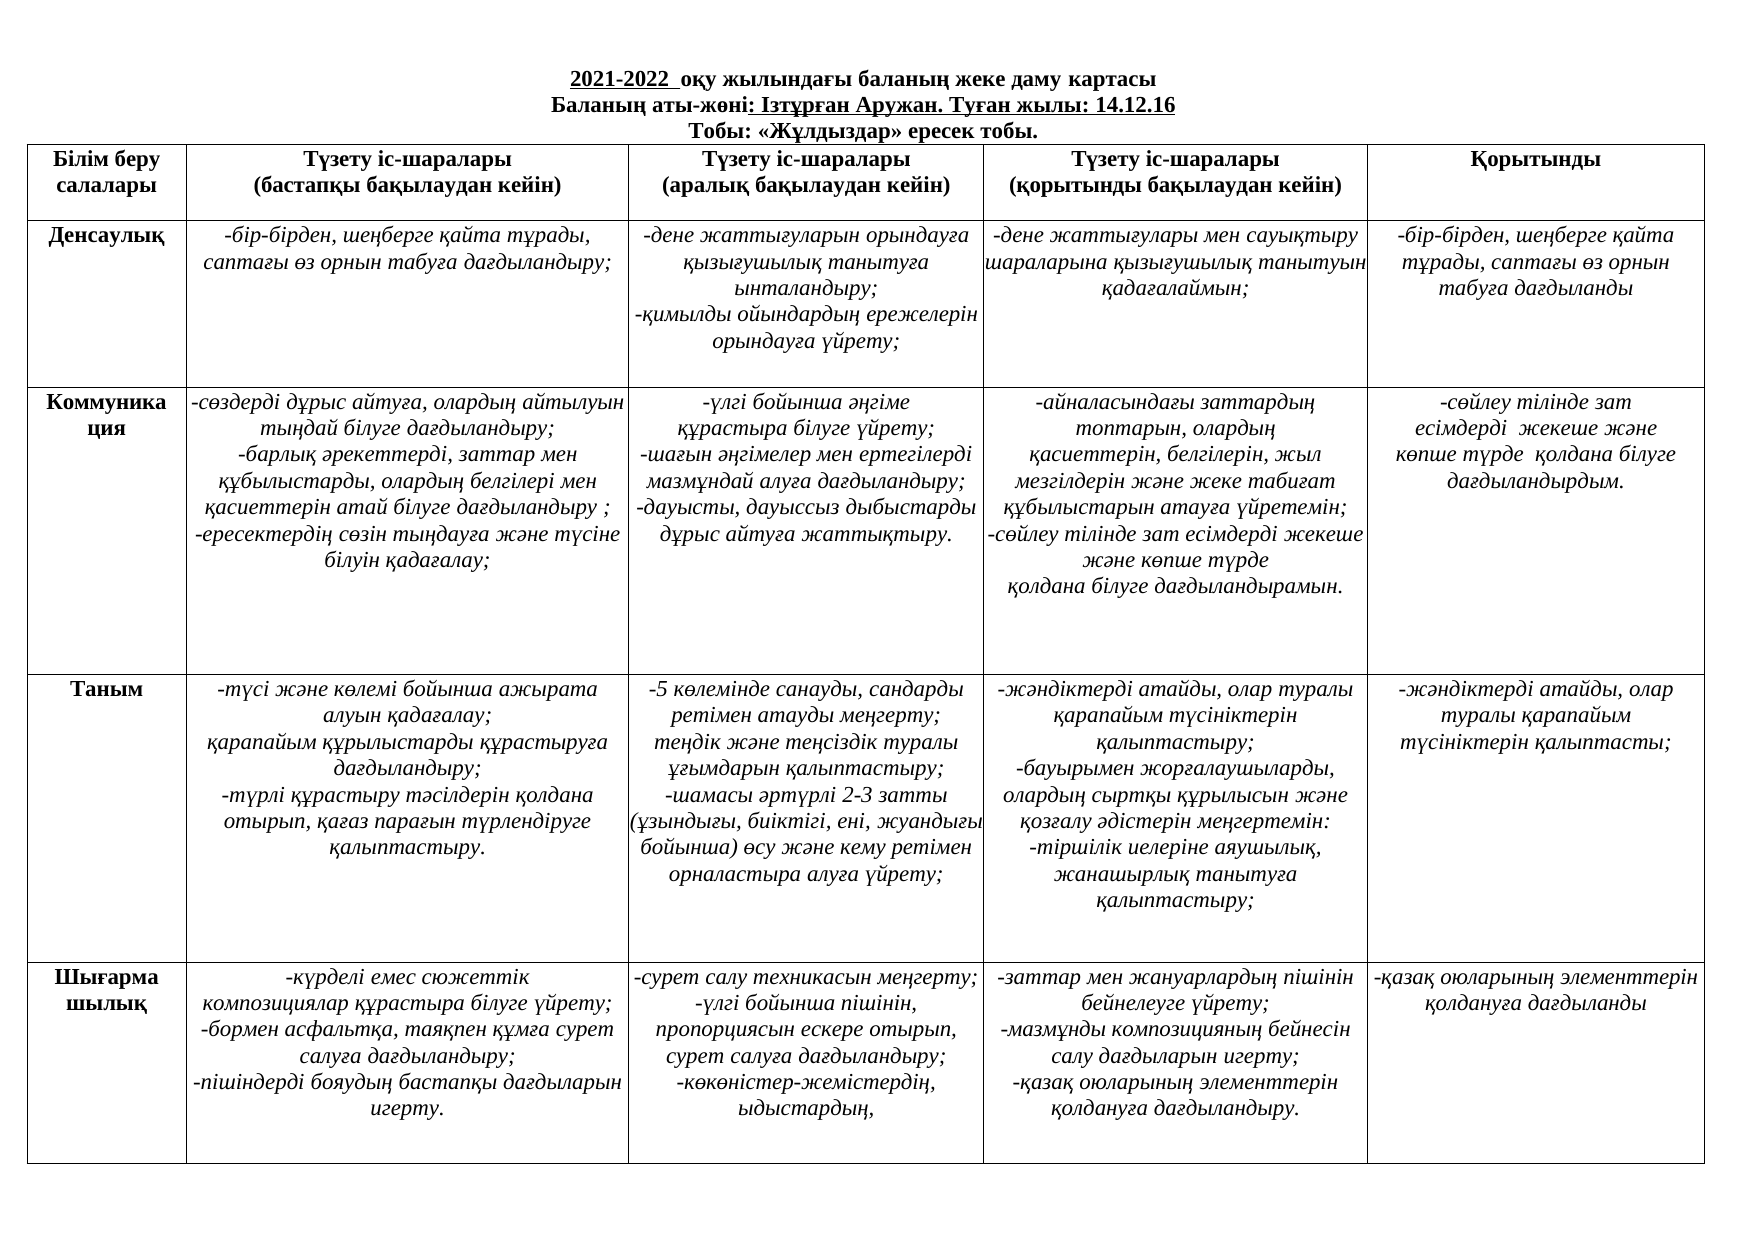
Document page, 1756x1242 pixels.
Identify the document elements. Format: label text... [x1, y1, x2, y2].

table_cell -қазақ оюларының элементтерін қолдануға дағдыланды [1368, 963, 1704, 1163]
table_cell -күрделі емес сюжеттік композициялар құрастыра білуге үйрету; -бормен асфальтқа, таяқпен құмға сурет салуға дағдыландыру; -пішіндерді бояудың бастапқы дағдыларын игерту. [187, 963, 628, 1163]
table_header Түзету іс-шаралары (қорытынды бақылаудан кейін) [984, 145, 1367, 220]
table_cell -түсі және көлемі бойынша ажырата алуын қадағалау; қарапайым құрылыстарды құрастыруға дағдыландыру; -түрлі құрастыру тәсілдерін қолдана отырып, қағаз парағын түрлендіруге қалыптастыру. [187, 675, 628, 962]
table_cell -сөздерді дұрыс айтуға, олардың айтылуын тыңдай білуге дағдыландыру; -барлық әрекеттерді, заттар мен құбылыстарды, олардың белгілері мен қасиеттерін атай білуге дағдыландыру ; -ересектердің сөзін тыңдауға және түсіне білуін қадағалау; [187, 388, 628, 674]
table_header Түзету іс-шаралары (аралық бақылаудан кейін) [629, 145, 983, 220]
table_cell Таным [28, 675, 186, 962]
table_cell -бір-бірден, шеңберге қайта тұрады, саптағы өз орнын табуға дағдыланды [1368, 221, 1704, 387]
table_cell -сурет салу техникасын меңгерту; -үлгі бойынша пішінін, пропорциясын ескере отырып, сурет салуға дағдыландыру; -көкөністер-жемістердің, ыдыстардың, [629, 963, 983, 1163]
table_cell -бір-бірден, шеңберге қайта тұрады, саптағы өз орнын табуға дағдыландыру; [187, 221, 628, 387]
table_cell -5 көлемінде санауды, сандарды ретімен атауды меңгерту; теңдік және теңсіздік туралы ұғымдарын қалыптастыру; -шамасы әртүрлі 2-3 затты (ұзындығы, биіктігі, ені, жуандығы бойынша) өсу және кему ретімен орналастыра алуға үйрету; [629, 675, 983, 962]
text 2021-2022 оқу жылындағы баланың жеке даму картасы [8, 64, 1718, 91]
table_cell Коммуника ция [28, 388, 186, 674]
table_cell Денсаулық [28, 221, 186, 387]
table_header Түзету іс-шаралары (бастапқы бақылаудан кейін) [187, 145, 628, 220]
table_header Қорытынды [1368, 145, 1704, 220]
text Тобы: «Жұлдыздар» ересек тобы. [8, 117, 1718, 144]
table_cell -жәндіктерді атайды, олар туралы қарапайым түсініктерін қалыптастыру; -бауырымен жорғалаушыларды, олардың сыртқы құрылысын және қозғалу әдістерін меңгертемін: -тіршілік иелеріне аяушылық, жанашырлық танытуға қалыптастыру; [984, 675, 1367, 962]
table_cell -заттар мен жануарлардың пішінін бейнелеуге үйрету; -мазмұнды композицияның бейнесін салу дағдыларын игерту; -қазақ оюларының элементтерін қолдануға дағдыландыру. [984, 963, 1367, 1163]
table_cell -дене жаттығулары мен сауықтыру шараларына қызығушылық танытуын қадағалаймын; [984, 221, 1367, 387]
table_header Білім беру салалары [28, 145, 186, 220]
table_cell -дене жаттығуларын орындауға қызығушылық танытуға ынталандыру; -қимылды ойындардың ережелерін орындауға үйрету; [629, 221, 983, 387]
table_cell -үлгі бойынша әңгіме құрастыра білуге үйрету; -шағын әңгімелер мен ертегілерді мазмұндай алуға дағдыландыру; -дауысты, дауыссыз дыбыстарды дұрыс айтуға жаттықтыру. [629, 388, 983, 674]
text Баланың аты-жөні: Ізтұрған Аружан. Туған жылы: 14.12.16 [8, 91, 1718, 117]
table_cell -сөйлеу тілінде зат есімдерді жекеше және көпше түрде қолдана білуге дағдыландырдым. [1368, 388, 1704, 674]
table_cell -айналасындағы заттардың топтарын, олардың қасиеттерін, белгілерін, жыл мезгілдерін және жеке табиғат құбылыстарын атауға үйретемін; -сөйлеу тілінде зат есімдерді жекеше және көпше түрде қолдана білуге дағдыландырамын. [984, 388, 1367, 674]
table_cell Шығарма шылық [28, 963, 186, 1163]
table_cell -жәндіктерді атайды, олар туралы қарапайым түсініктерін қалыптасты; [1368, 675, 1704, 962]
